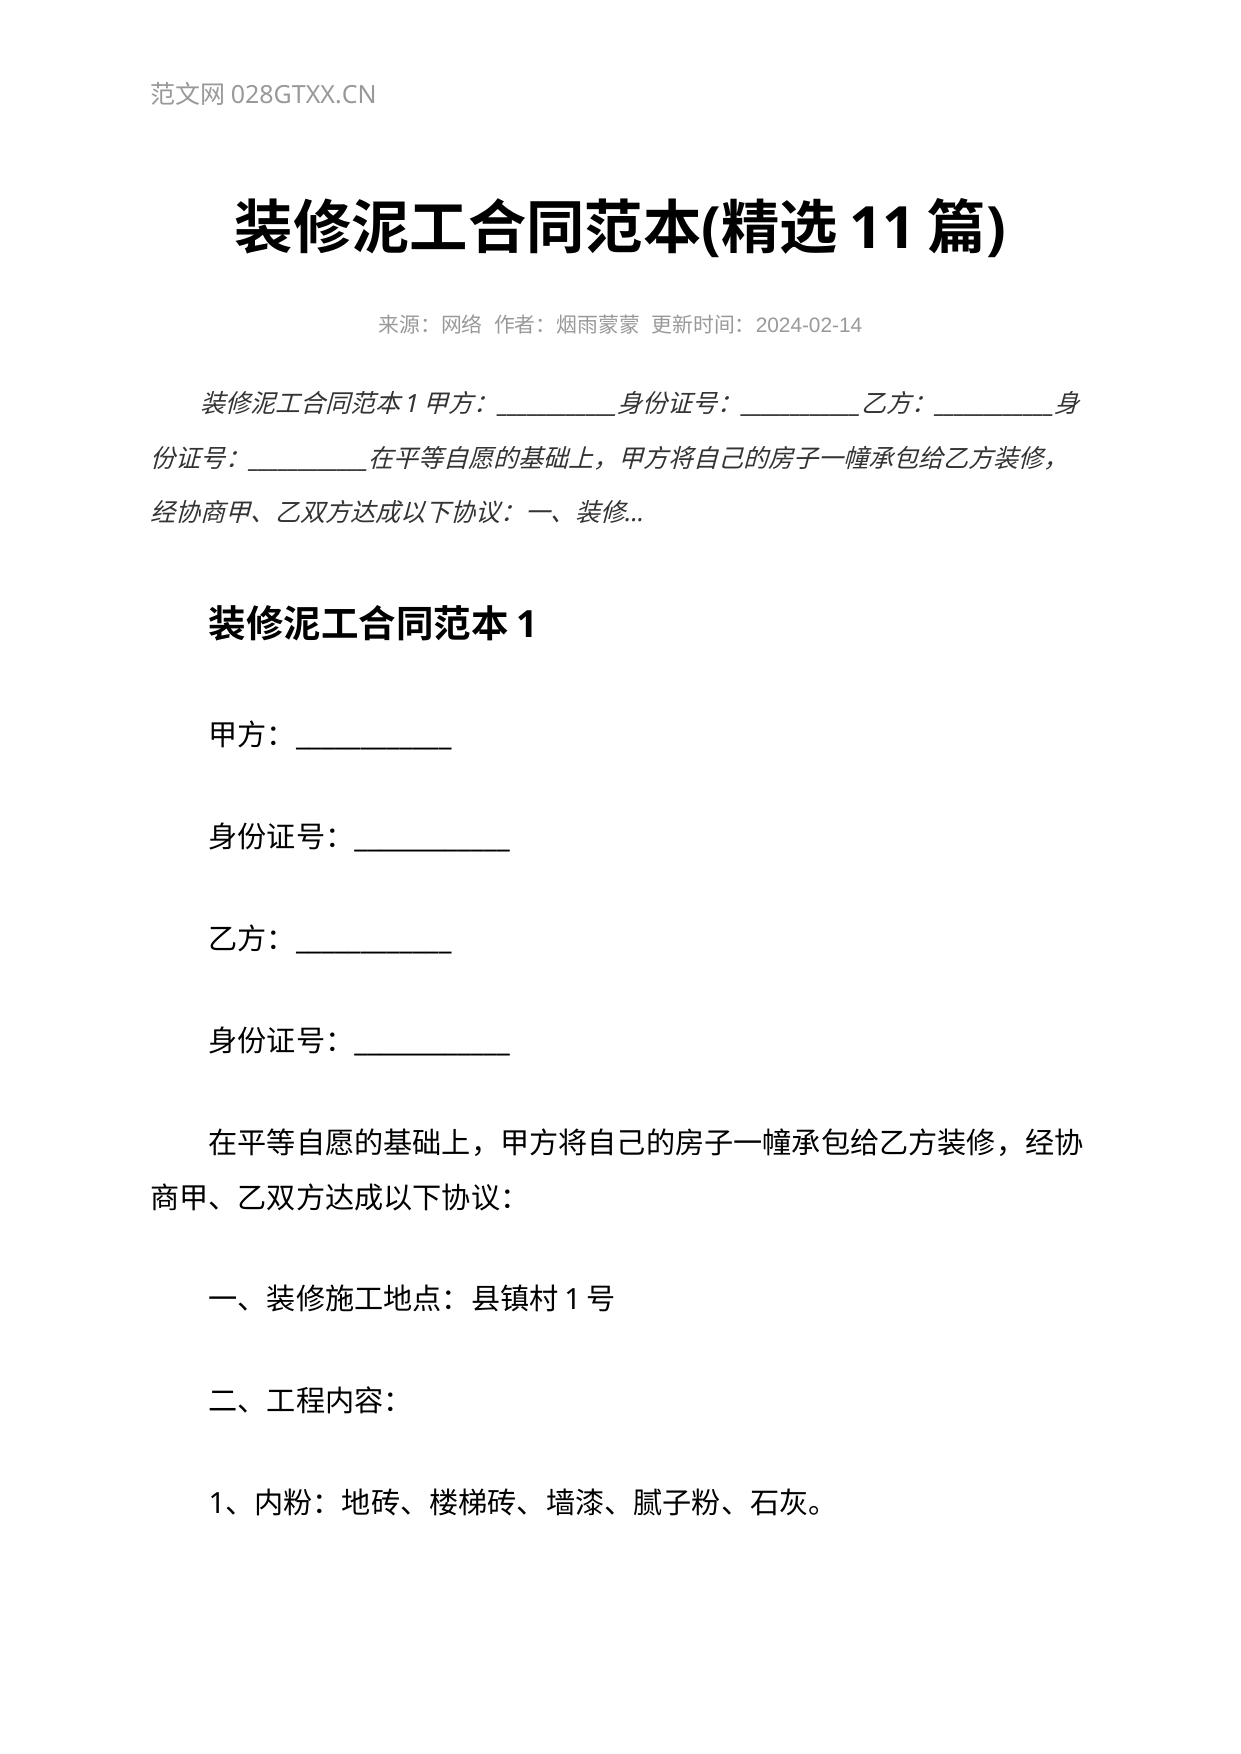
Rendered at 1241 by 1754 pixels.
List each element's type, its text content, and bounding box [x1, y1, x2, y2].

text 二、工程内容： [150, 1378, 1090, 1420]
text 身份证号：____________ [150, 813, 1090, 856]
text 1、内粉：地砖、楼梯砖、墙漆、腻子粉、石灰。 [150, 1480, 1090, 1522]
subtitle 装修泥工合同范本(精选11篇) [150, 181, 1090, 266]
text 来源：网络 作者：烟雨蒙蒙 更新时间：2024-02-14 [150, 313, 1090, 337]
text 在平等自愿的基础上，甲方将自己的房子一幢承包给乙方装修，经协商甲、乙双方达成以下协议： [150, 1119, 1090, 1216]
text 一、装修施工地点：县镇村1号 [150, 1276, 1090, 1318]
text 装修泥工合同范本1甲方：____________身份证号：____________乙方：____________身份证号：____________在平等自愿的基础上，甲方将自己的房子一幢承包给乙方装修，经协商甲、乙双方达成以下协议：一、装修... [150, 384, 1090, 529]
text 甲方：____________ [150, 711, 1090, 754]
text 身份证号：____________ [150, 1017, 1090, 1060]
text 乙方：____________ [150, 915, 1090, 958]
text 装修泥工合同范本1 [150, 594, 1090, 648]
